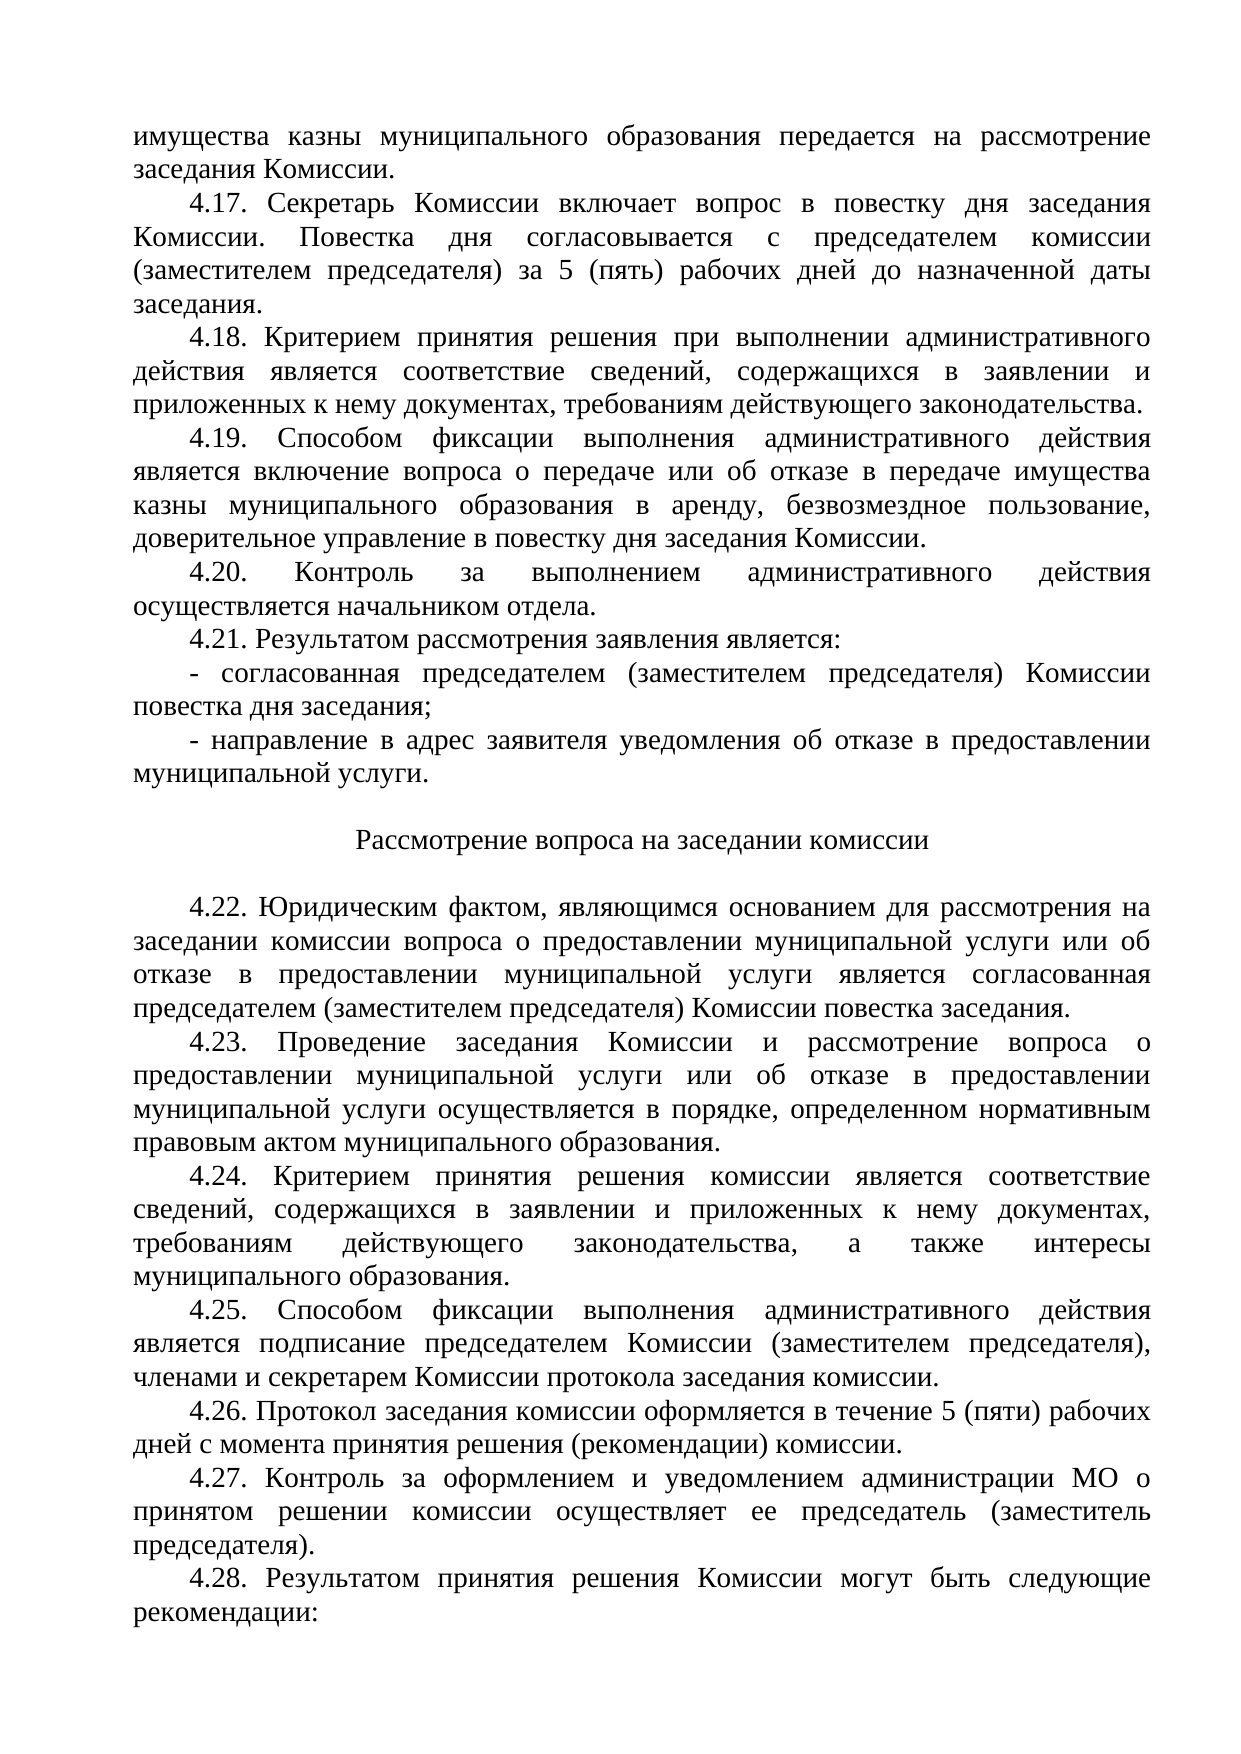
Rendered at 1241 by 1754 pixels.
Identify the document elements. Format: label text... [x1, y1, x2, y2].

text 4.23. Проведение заседания Комиссии и рассмотрение вопроса о предоставлении муниципальной услуги или об отказе в предоставлении муниципальной услуги осуществляется в порядке, определенном нормативным правовым актом муниципального образования. [133, 1024, 1152, 1158]
text 4.18. Критерием принятия решения при выполнении административного действия является соответствие сведений, содержащихся в заявлении и приложенных к нему документах, требованиям действующего законодательства. [133, 319, 1152, 420]
text 4.25. Способом фиксации выполнения административного действия является подписание председателем Комиссии (заместителем председателя), членами и секретарем Комиссии протокола заседания комиссии. [133, 1292, 1152, 1393]
text 4.17. Секретарь Комиссии включает вопрос в повестку дня заседания Комиссии. Повестка дня согласовывается с председателем комиссии (заместителем председателя) за 5 (пять) рабочих дней до назначенной даты заседания. [133, 185, 1152, 319]
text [133, 118, 1152, 185]
text 4.22. Юридическим фактом, являющимся основанием для рассмотрения на заседании комиссии вопроса о предоставлении муниципальной услуги или об отказе в предоставлении муниципальной услуги является согласованная председателем (заместителем председателя) Комиссии повестка заседания. [133, 889, 1152, 1024]
text 4.26. Протокол заседания комиссии оформляется в течение 5 (пяти) рабочих дней с момента принятия решения (рекомендации) комиссии. [133, 1393, 1152, 1460]
text 4.21. Результатом рассмотрения заявления является: [133, 621, 1152, 655]
text - согласованная председателем (заместителем председателя) Комиссии повестка дня заседания; [133, 655, 1152, 722]
text 4.27. Контроль за оформлением и уведомлением администрации МО о принятом решении комиссии осуществляет ее председатель (заместитель председателя). [133, 1460, 1152, 1560]
text 4.28. Результатом принятия решения Комиссии могут быть следующие рекомендации: [133, 1560, 1152, 1627]
text 4.19. Способом фиксации выполнения административного действия является включение вопроса о передаче или об отказе в передаче имущества казны муниципального образования в аренду, безвозмездное пользование, доверительное управление в повестку дня заседания Комиссии. [133, 420, 1152, 554]
text 4.24. Критерием принятия решения комиссии является соответствие сведений, содержащихся в заявлении и приложенных к нему документах, требованиям действующего законодательства, а также интересы муниципального образования. [133, 1158, 1152, 1292]
text Рассмотрение вопроса на заседании комиссии [133, 822, 1152, 856]
text - направление в адрес заявителя уведомления об отказе в предоставлении муниципальной услуги. [133, 722, 1152, 789]
text 4.20. Контроль за выполнением административного действия осуществляется начальником отдела. [133, 554, 1152, 621]
